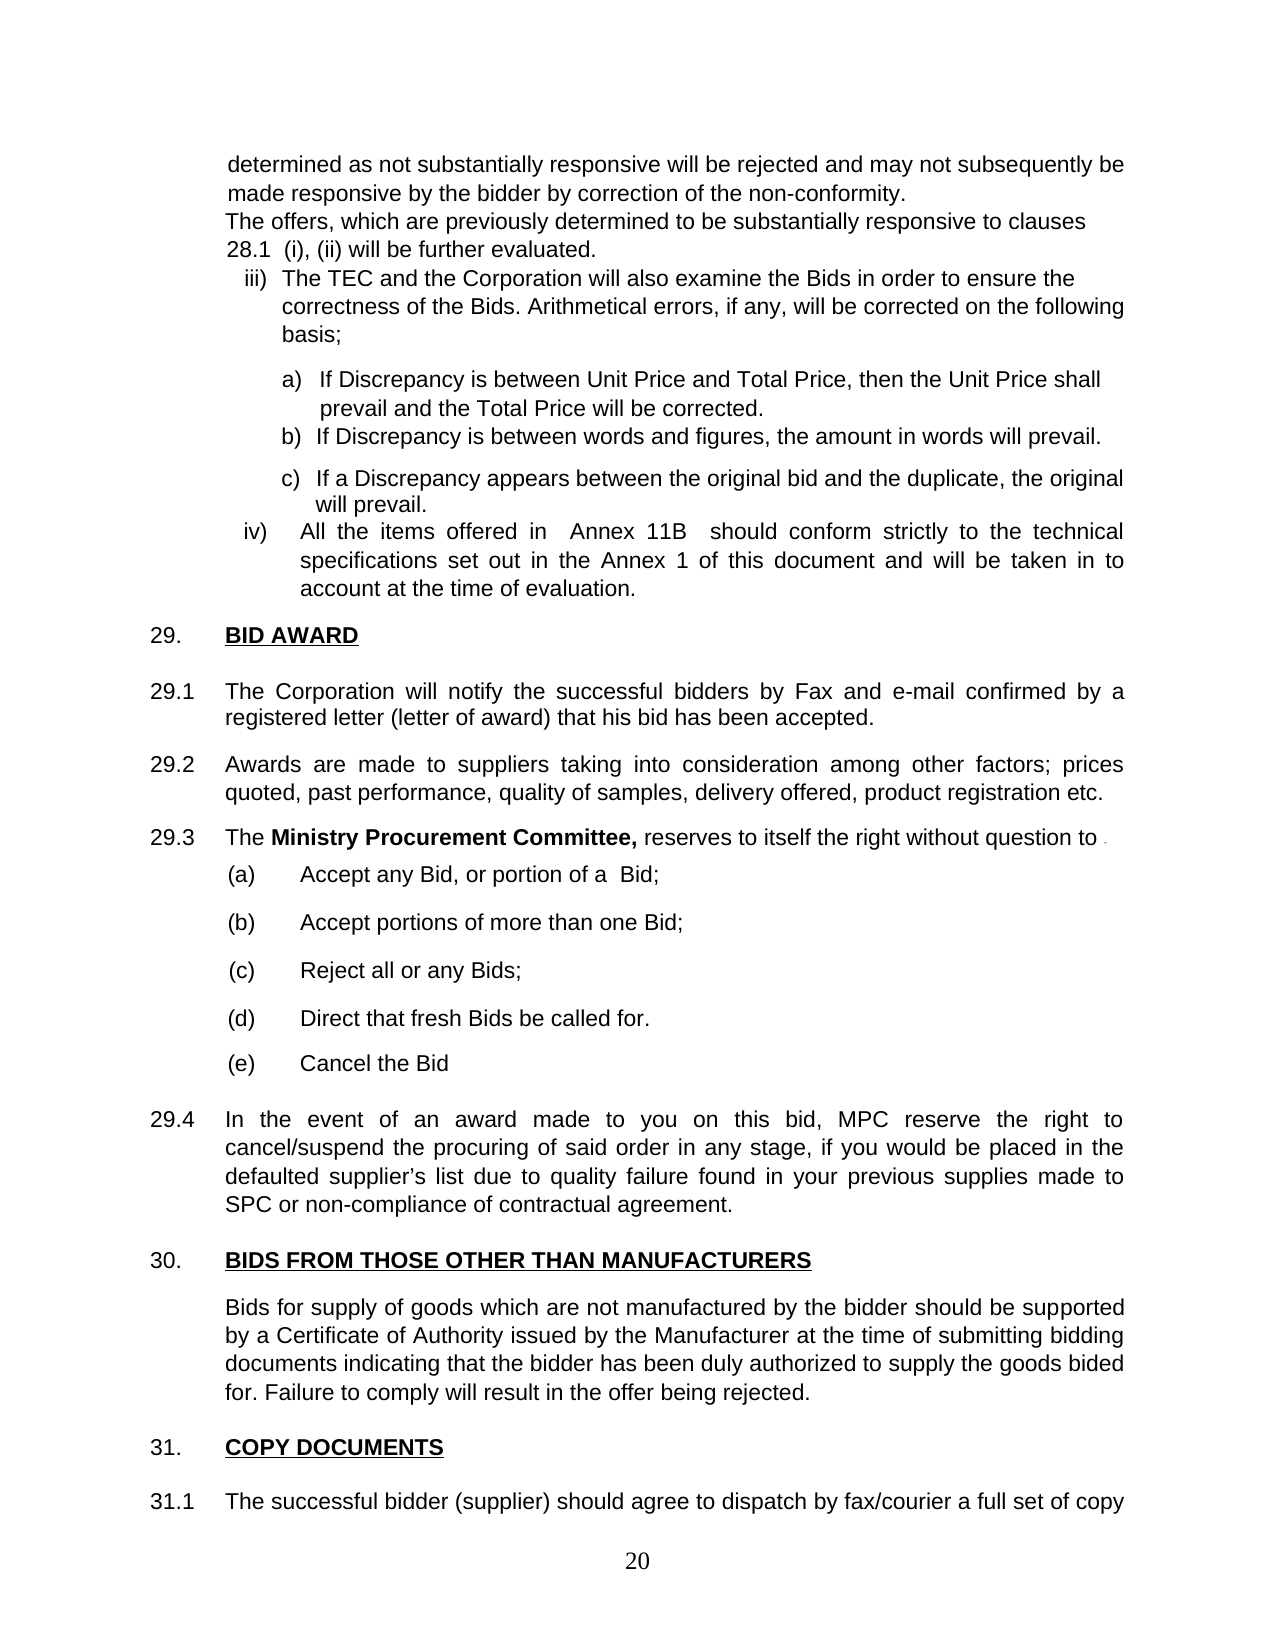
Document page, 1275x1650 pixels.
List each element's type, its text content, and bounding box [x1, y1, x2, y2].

text (c) Reject all or any Bids; [184, 957, 1125, 983]
text Bids for supply of goods which are not manufactured by the bidder should be supported by a Certificate of Authority issued by the Manufacturer at the time of submitting bidding documents indicating that the bidder has been duly authorized to supply the goods bided for. Failure to comply will result in the offer being rejected. [225, 1292, 1125, 1406]
text 29.4 In the event of an award made to you on this bid, MPC reserve the right to cancel/suspend the procuring of said order in any stage, if you would be placed in the defaulted supplier’s list due to quality failure found in your previous supplies made to SPC or non-compliance of contractual agreement. [150, 1105, 1125, 1218]
text 29.2 Awards are made to suppliers taking into consideration among other factors; prices quoted, past performance, quality of samples, delivery offered, product registration etc. [150, 749, 1125, 806]
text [227, 150, 1125, 207]
text 29. BID AWARD [150, 622, 1125, 649]
text (e) Cancel the Bid [187, 1050, 1125, 1077]
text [150, 1487, 1125, 1515]
text 31. COPY DOCUMENTS [150, 1434, 1125, 1461]
text prevail and the Total Price will be corrected. [282, 393, 1125, 422]
list If a Discrepancy appears between the original bid and the duplicate, the original [281, 464, 1125, 491]
list If Discrepancy is between Unit Price and Total Price, then the Unit Price shall [282, 365, 1125, 393]
text will prevail. [150, 491, 1125, 517]
list If Discrepancy is between words and figures, the amount in words will prevail. [281, 422, 1125, 450]
text (a) Accept any Bid, or portion of a Bid; [187, 861, 1125, 887]
text The offers, which are previously determined to be substantially responsive to clauses [159, 207, 1125, 235]
text (d) Direct that fresh Bids be called for. [187, 1005, 1125, 1031]
text (b) Accept portions of more than one Bid; [187, 909, 1125, 935]
text 29.3 The Ministry Procurement Committee, reserves to itself the right without question to - [150, 823, 1125, 851]
text 28.1 (i), (ii) will be further evaluated. [150, 235, 1125, 263]
text 30. BIDS FROM THOSE OTHER THAN MANUFACTURERS [150, 1247, 1125, 1273]
text iv) All the items offered in Annex 11B should conform strictly to the technical specifications set out in the Annex 1 of this document and will be taken in to account at the time of evaluation. [243, 517, 1125, 602]
text iii) The TEC and the Corporation will also examine the Bids in order to ensure the correctness of the Bids. Arithmetical errors, if any, will be corrected on the following basis; [225, 263, 1125, 348]
text 29.1 The Corporation will notify the successful bidders by Fax and e-mail confirmed by a registered letter (letter of award) that his bid has been accepted. [150, 678, 1125, 730]
